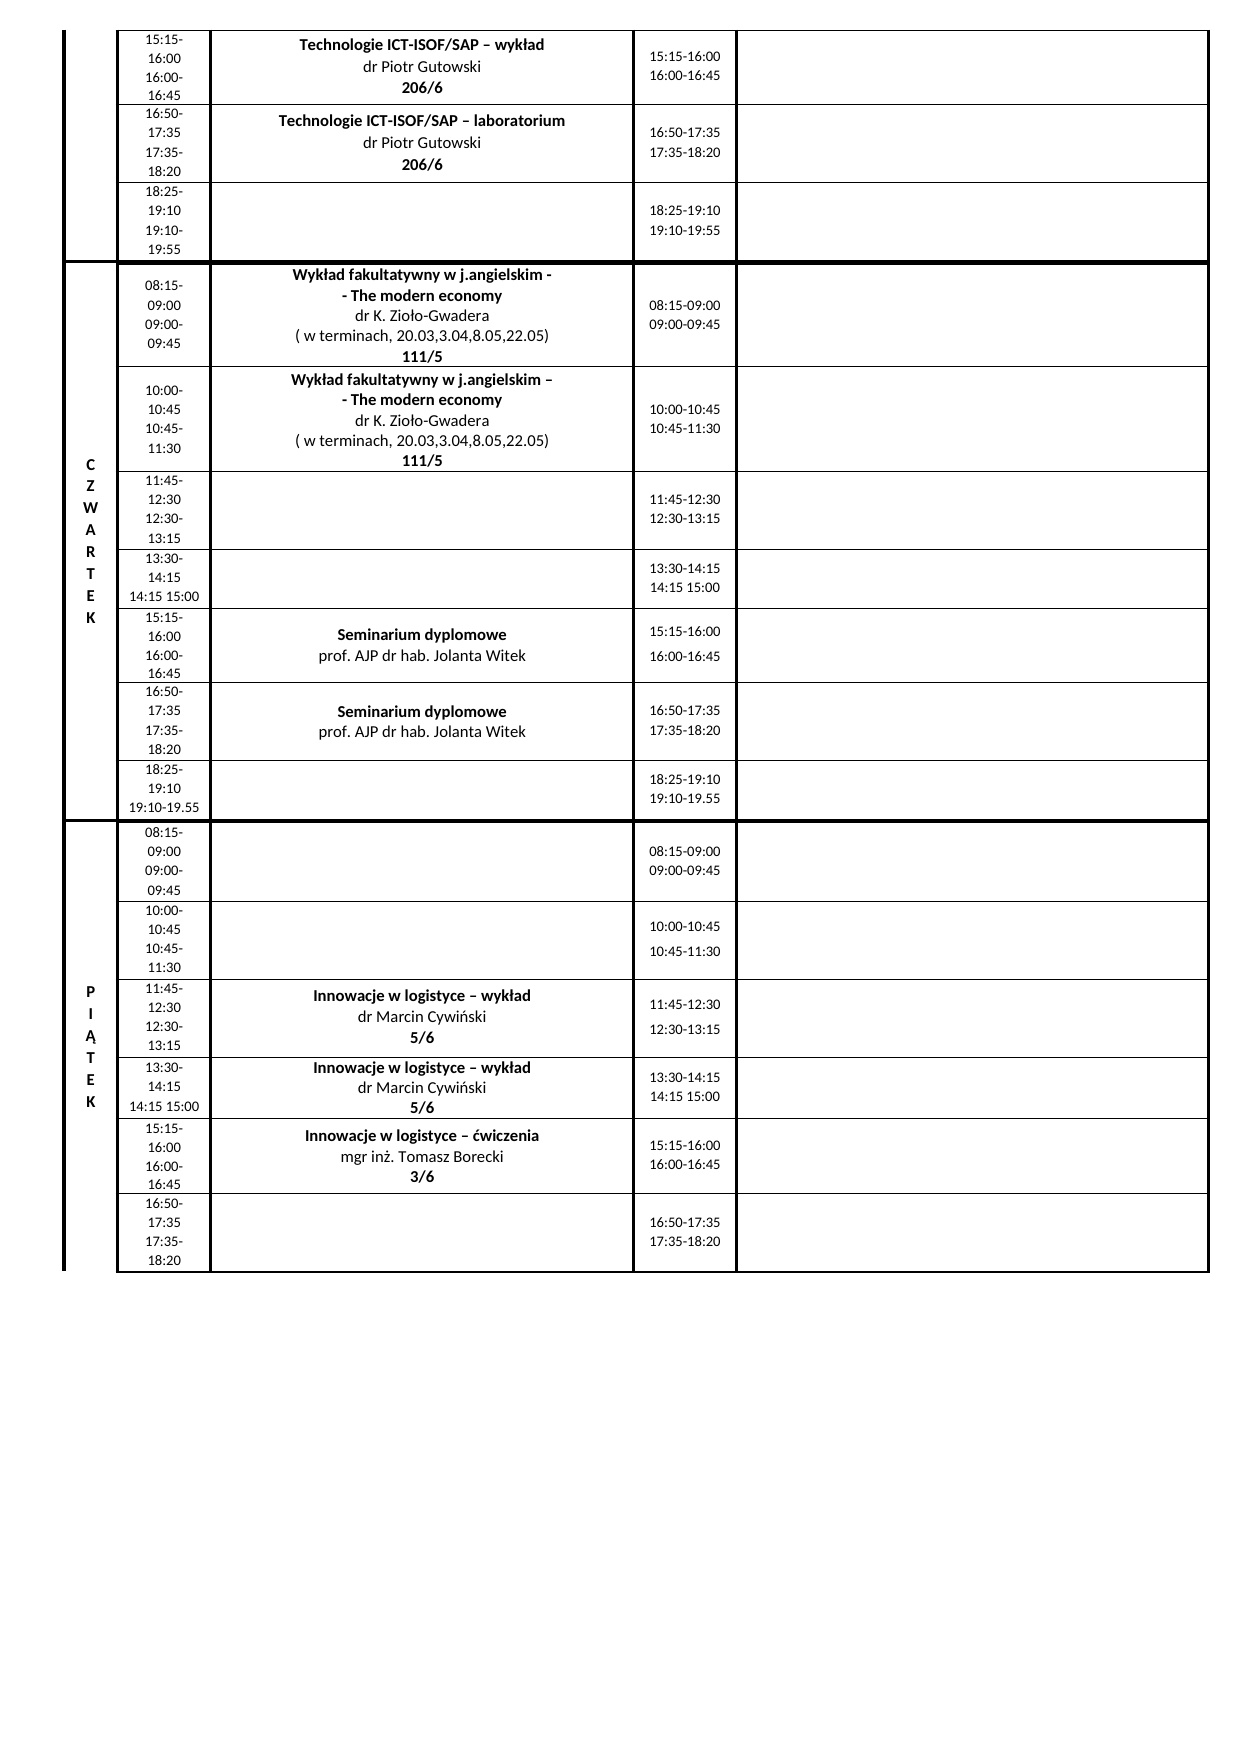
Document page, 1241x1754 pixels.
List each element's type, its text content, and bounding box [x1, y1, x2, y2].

table_cell [738, 31, 1207, 104]
table_cell 10:00-10:45 10:45-11:30 [119, 367, 209, 471]
table_cell C Z W A R T E K [66, 263, 116, 819]
table_cell 16:50-17:35 17:35-18:20 [119, 1194, 209, 1271]
table_cell [738, 1194, 1207, 1271]
table_cell 13:30-14:15 14:15 15:00 [635, 1058, 735, 1118]
table_cell 08:15-09:00 09:00-09:45 [119, 265, 209, 366]
table_cell 11:45-12:30 12:30-13:15 [119, 980, 209, 1057]
table_cell Technologie ICT-ISOF/SAP – wykład dr Piotr Gutowski 206/6 [212, 31, 632, 104]
table_cell P I Ą T E K [66, 822, 116, 1271]
table_cell 11:45-12:30 12:30-13:15 [635, 472, 735, 549]
table_cell [738, 472, 1207, 549]
table_cell [212, 902, 632, 979]
table_cell [738, 683, 1207, 760]
table_cell 16:50-17:35 17:35-18:20 [635, 1194, 735, 1271]
table_cell 13:30-14:15 14:15 15:00 [635, 550, 735, 607]
table_cell 10:00-10:45 10:45-11:30 [119, 902, 209, 979]
table_cell 08:15-09:00 09:00-09:45 [635, 823, 735, 901]
table_cell 18:25-19:10 19:10-19.55 [119, 761, 209, 819]
table_cell [738, 1058, 1207, 1118]
table_cell 15:15-16:00 16:00-16:45 [635, 1119, 735, 1193]
table_cell [738, 823, 1207, 901]
table_cell 11:45-12:30 12:30-13:15 [635, 980, 735, 1057]
table_cell Seminarium dyplomowe prof. AJP dr hab. Jolanta Witek [212, 609, 632, 682]
table_cell [212, 472, 632, 549]
table_cell 16:50-17:35 17:35-18:20 [119, 683, 209, 760]
table_cell [738, 609, 1207, 682]
table_cell 10:00-10:45 10:45-11:30 [635, 902, 735, 979]
table_cell [738, 1119, 1207, 1193]
table_cell [738, 550, 1207, 607]
table_cell Seminarium dyplomowe prof. AJP dr hab. Jolanta Witek [212, 683, 632, 760]
table_cell Innowacje w logistyce – ćwiczenia mgr inż. Tomasz Borecki 3/6 [212, 1119, 632, 1193]
table_cell 11:45-12:30 12:30-13:15 [119, 472, 209, 549]
table_cell 15:15-16:00 16:00-16:45 [119, 609, 209, 682]
table_cell [212, 823, 632, 901]
table_cell 16:50-17:35 17:35-18:20 [635, 105, 735, 182]
table_cell 15:15-16:00 16:00-16:45 [119, 31, 209, 104]
table_cell [738, 367, 1207, 471]
table_cell 08:15-09:00 09:00-09:45 [635, 265, 735, 366]
table_cell [738, 265, 1207, 366]
table_cell 13:30-14:15 14:15 15:00 [119, 550, 209, 607]
table_cell [738, 902, 1207, 979]
table_cell [738, 183, 1207, 260]
table_cell 15:15-16:00 16:00-16:45 [635, 609, 735, 682]
table_cell 10:00-10:45 10:45-11:30 [635, 367, 735, 471]
table_cell Technologie ICT-ISOF/SAP – laboratorium dr Piotr Gutowski 206/6 [212, 105, 632, 182]
table_cell 15:15-16:00 16:00-16:45 [635, 31, 735, 104]
table_cell 18:25-19:10 19:10-19:55 [635, 183, 735, 260]
table_cell Wykład fakultatywny w j.angielskim – - The modern economy dr K. Zioło-Gwadera ( w terminach, 20.03,3.04,8.05,22.05) 111/5 [212, 367, 632, 471]
table_cell 16:50-17:35 17:35-18:20 [635, 683, 735, 760]
table_cell [212, 1194, 632, 1271]
table_cell Innowacje w logistyce – wykład dr Marcin Cywiński 5/6 [212, 980, 632, 1057]
table_cell [212, 550, 632, 607]
table_cell Wykład fakultatywny w j.angielskim - - The modern economy dr K. Zioło-Gwadera ( w terminach, 20.03,3.04,8.05,22.05) 111/5 [212, 265, 632, 366]
table_cell [738, 105, 1207, 182]
table_cell 08:15-09:00 09:00-09:45 [119, 823, 209, 901]
table_cell 16:50-17:35 17:35-18:20 [119, 105, 209, 182]
table_cell Innowacje w logistyce – wykład dr Marcin Cywiński 5/6 [212, 1058, 632, 1118]
table_cell [212, 183, 632, 260]
table_cell 13:30-14:15 14:15 15:00 [119, 1058, 209, 1118]
table_cell [212, 761, 632, 819]
table_cell 15:15-16:00 16:00-16:45 [119, 1119, 209, 1193]
table_cell 18:25-19:10 19:10-19:55 [119, 183, 209, 260]
table_cell 18:25-19:10 19:10-19.55 [635, 761, 735, 819]
table_cell [738, 980, 1207, 1057]
table_cell [738, 761, 1207, 819]
